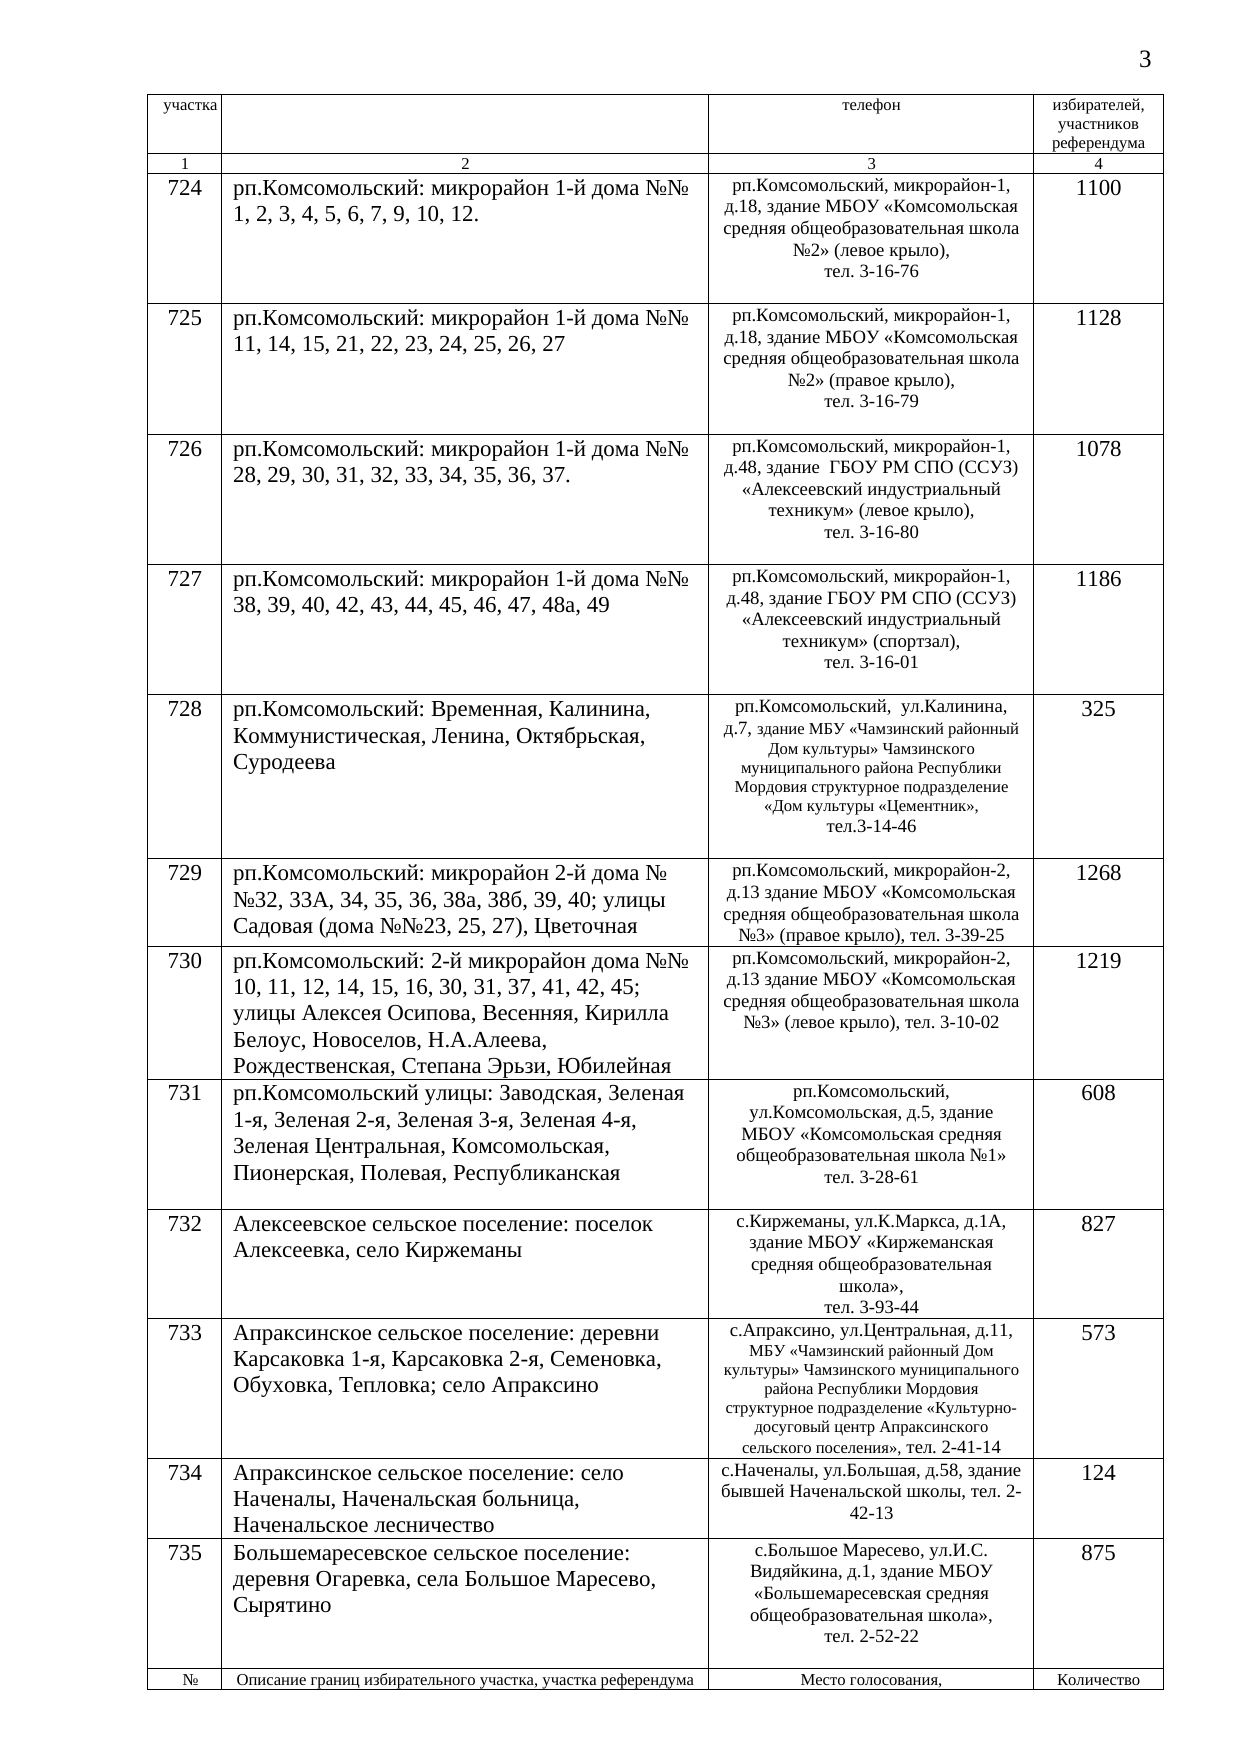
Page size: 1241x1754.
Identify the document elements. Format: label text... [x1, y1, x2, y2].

table_cell 124 [1034, 1459, 1163, 1538]
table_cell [222, 95, 708, 152]
table_cell 2 [222, 154, 708, 173]
table_cell 730 [148, 947, 221, 1078]
table_cell рп.Комсомольский, микрорайон-2, д.13 здание МБОУ «Комсомольская средняя общеобразовательная школа №3» (правое крыло), тел. 3-39-25 [709, 859, 1033, 946]
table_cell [222, 1669, 708, 1688]
table_cell 1 [148, 154, 221, 173]
table_cell рп.Комсомольский: Временная, Калинина, Коммунистическая, Ленина, Октябрьская, Суродеева [222, 695, 708, 858]
table_cell рп.Комсомольский: микрорайон 2-й дома №№32, 33А, 34, 35, 36, 38а, 38б, 39, 40; улицы Садовая (дома №№23, 25, 27), Цветочная [222, 859, 708, 946]
table_cell Большемаресевское сельское поселение: деревня Огаревка, села Большое Маресево, Сырятино [222, 1539, 708, 1668]
table_cell рп.Комсомольский, ул.Комсомольская, д.5, здание МБОУ «Комсомольская средняя общеобразовательная школа №1» тел. 3-28-61 [709, 1080, 1033, 1209]
table_cell 734 [148, 1459, 221, 1538]
table_cell 732 [148, 1210, 221, 1318]
table_cell с.Апраксино, ул.Центральная, д.11, МБУ «Чамзинский районный Дом культуры» Чамзинского муниципального района Республики Мордовия структурное подразделение «Культурно-досуговый центр Апраксинского сельского поселения», тел. 2-41-14 [709, 1319, 1033, 1458]
table_cell рп.Комсомольский, ул.Калинина, д.7, здание МБУ «Чамзинский районный Дом культуры» Чамзинского муниципального района Республики Мордовия структурное подразделение «Дом культуры «Цементник», тел.3-14-46 [709, 695, 1033, 858]
table_cell с.Большое Маресево, ул.И.С. Видяйкина, д.1, здание МБОУ «Большемаресевская средняя общеобразовательная школа», тел. 2-52-22 [709, 1539, 1033, 1668]
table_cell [709, 1669, 1033, 1688]
table_cell № участка [148, 1669, 221, 1688]
table_cell 1268 [1034, 859, 1163, 946]
table_cell 827 [1034, 1210, 1163, 1318]
table_cell 1128 [1034, 304, 1163, 433]
table_cell рп.Комсомольский: микрорайон 1-й дома №№ 11, 14, 15, 21, 22, 23, 24, 25, 26, 27 [222, 304, 708, 433]
table_cell рп.Комсомольский, микрорайон-1, д.48, здание ГБОУ РМ СПО (ССУЗ) «Алексеевский индустриальный техникум» (спортзал), тел. 3-16-01 [709, 565, 1033, 694]
table_cell № участка [148, 95, 221, 152]
table_cell 729 [148, 859, 221, 946]
table_cell рп.Комсомольский: микрорайон 1-й дома №№ 38, 39, 40, 42, 43, 44, 45, 46, 47, 48а, 49 [222, 565, 708, 694]
table_cell рп.Комсомольский: микрорайон 1-й дома №№ 1, 2, 3, 4, 5, 6, 7, 9, 10, 12. [222, 174, 708, 303]
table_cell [709, 95, 1033, 152]
table_cell 725 [148, 304, 221, 433]
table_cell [1034, 95, 1163, 152]
table_cell 573 [1034, 1319, 1163, 1458]
table_cell Алексеевское сельское поселение: поселок Алексеевка, село Киржеманы [222, 1210, 708, 1318]
table_cell 1100 [1034, 174, 1163, 303]
table_cell 727 [148, 565, 221, 694]
table_cell рп.Комсомольский, микрорайон-1, д.48, здание ГБОУ РМ СПО (ССУЗ) «Алексеевский индустриальный техникум» (левое крыло), тел. 3-16-80 [709, 435, 1033, 564]
table_cell 4 [1034, 154, 1163, 173]
table_cell Апраксинское сельское поселение: село Наченалы, Наченальская больница, Наченальское лесничество [222, 1459, 708, 1538]
table_cell рп.Комсомольский, микрорайон-1, д.18, здание МБОУ «Комсомольская средняя общеобразовательная школа №2» (правое крыло), тел. 3-16-79 [709, 304, 1033, 433]
table_cell с.Наченалы, ул.Большая, д.58, здание бывшей Наченальской школы, тел. 2-42-13 [709, 1459, 1033, 1538]
table_cell 726 [148, 435, 221, 564]
table_cell рп.Комсомольский, микрорайон-1, д.18, здание МБОУ «Комсомольская средняя общеобразовательная школа №2» (левое крыло), тел. 3-16-76 [709, 174, 1033, 303]
table_cell 724 [148, 174, 221, 303]
table_cell 735 [148, 1539, 221, 1668]
table_cell 3 [709, 154, 1033, 173]
table_cell с.Киржеманы, ул.К.Маркса, д.1А, здание МБОУ «Киржеманская средняя общеобразовательная школа», тел. 3-93-44 [709, 1210, 1033, 1318]
table_cell 728 [148, 695, 221, 858]
table_cell 733 [148, 1319, 221, 1458]
table_cell 1219 [1034, 947, 1163, 1078]
table_cell 1186 [1034, 565, 1163, 694]
table_cell рп.Комсомольский, микрорайон-2, д.13 здание МБОУ «Комсомольская средняя общеобразовательная школа №3» (левое крыло), тел. 3-10-02 [709, 947, 1033, 1078]
table_cell 1078 [1034, 435, 1163, 564]
table_cell рп.Комсомольский: микрорайон 1-й дома №№ 28, 29, 30, 31, 32, 33, 34, 35, 36, 37. [222, 435, 708, 564]
table_cell 608 [1034, 1080, 1163, 1209]
table_cell Апраксинское сельское поселение: деревни Карсаковка 1-я, Карсаковка 2-я, Семеновка, Обуховка, Тепловка; село Апраксино [222, 1319, 708, 1458]
table_cell 731 [148, 1080, 221, 1209]
table_cell рп.Комсомольский: 2-й микрорайон дома №№ 10, 11, 12, 14, 15, 16, 30, 31, 37, 41, 42, 45; улицы Алексея Осипова, Весенняя, Кирилла Белоус, Новоселов, Н.А.Алеева, Рождественская, Степана Эрьзи, Юбилейная [222, 947, 708, 1078]
table_cell рп.Комсомольский улицы: Заводская, Зеленая 1-я, Зеленая 2-я, Зеленая 3-я, Зеленая 4-я, Зеленая Центральная, Комсомольская, Пионерская, Полевая, Республиканская [222, 1080, 708, 1209]
table_cell 875 [1034, 1539, 1163, 1668]
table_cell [1034, 1669, 1163, 1688]
table_cell 325 [1034, 695, 1163, 858]
